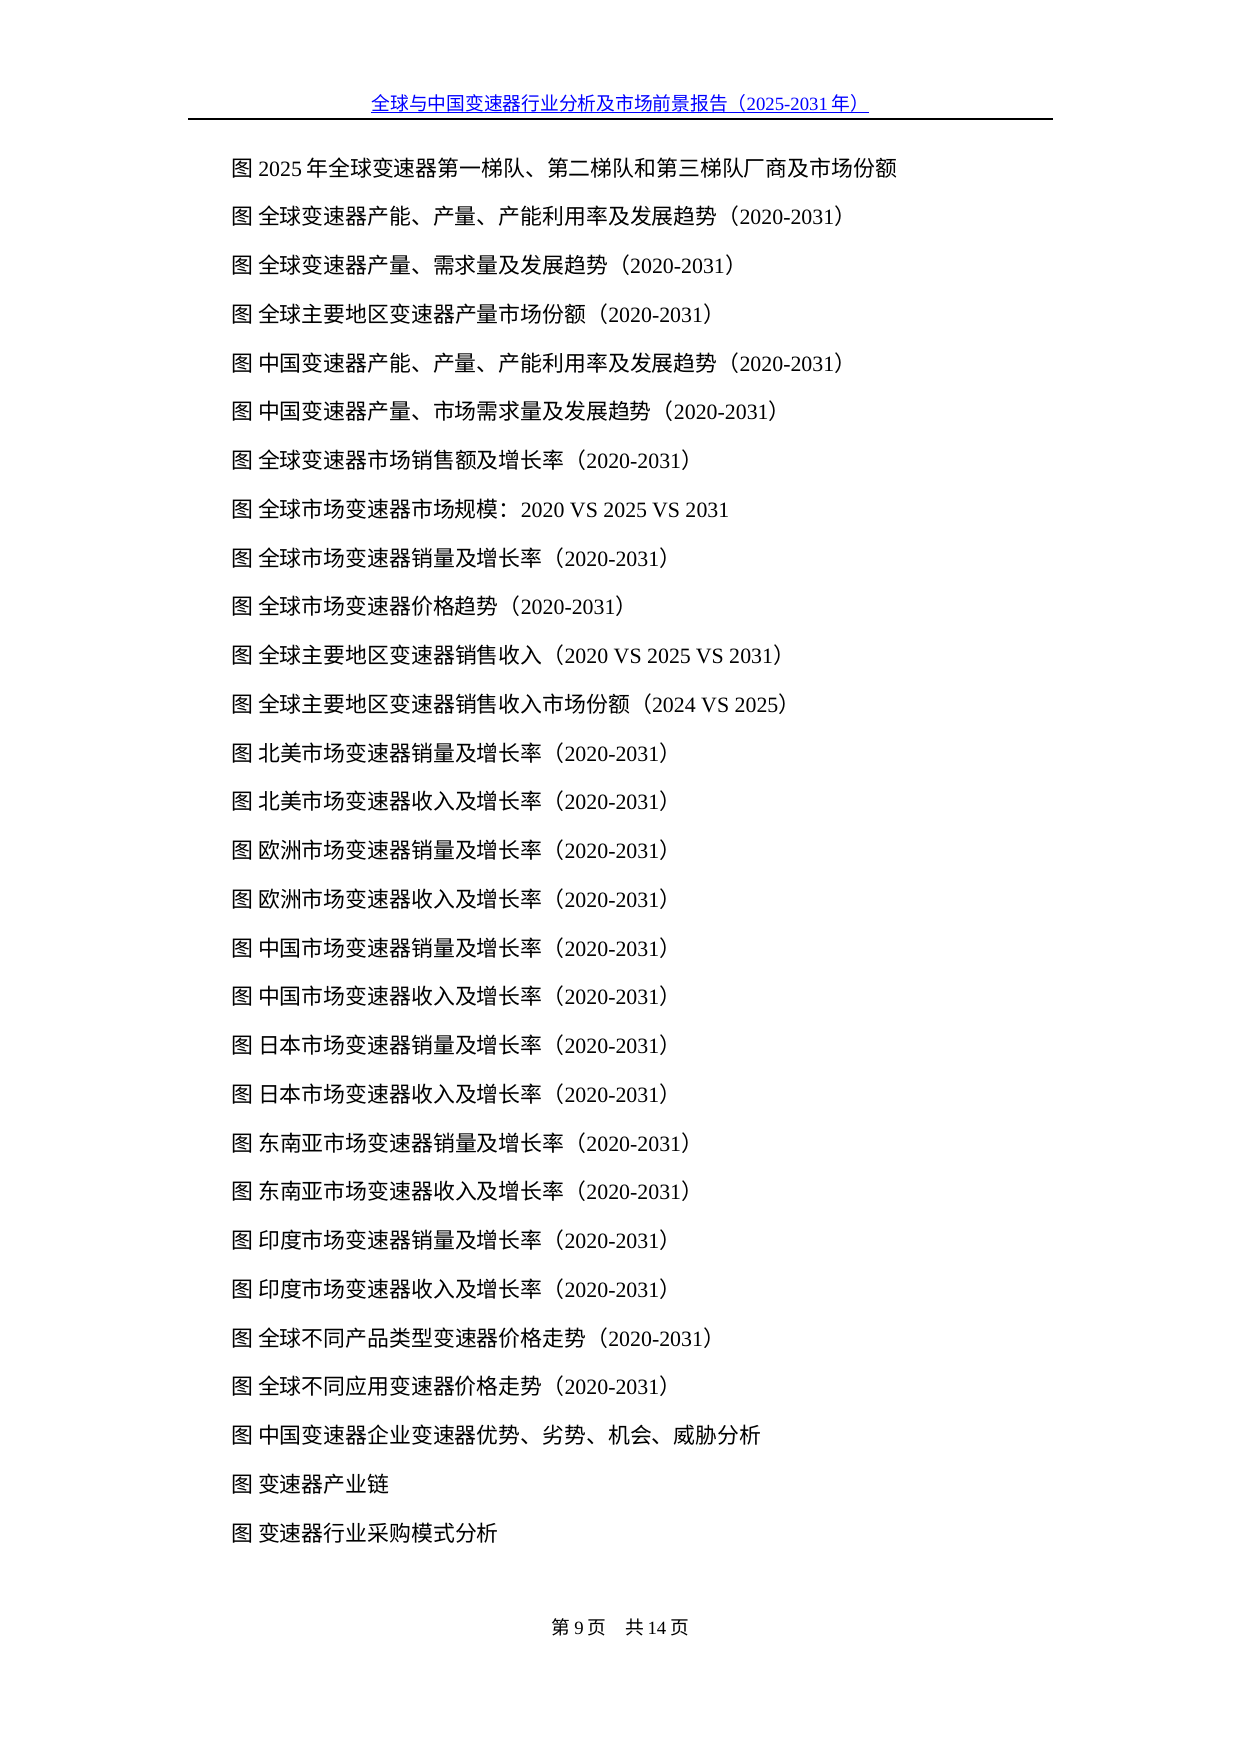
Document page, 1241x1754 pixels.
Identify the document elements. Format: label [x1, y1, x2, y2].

text [187, 150, 1053, 1548]
